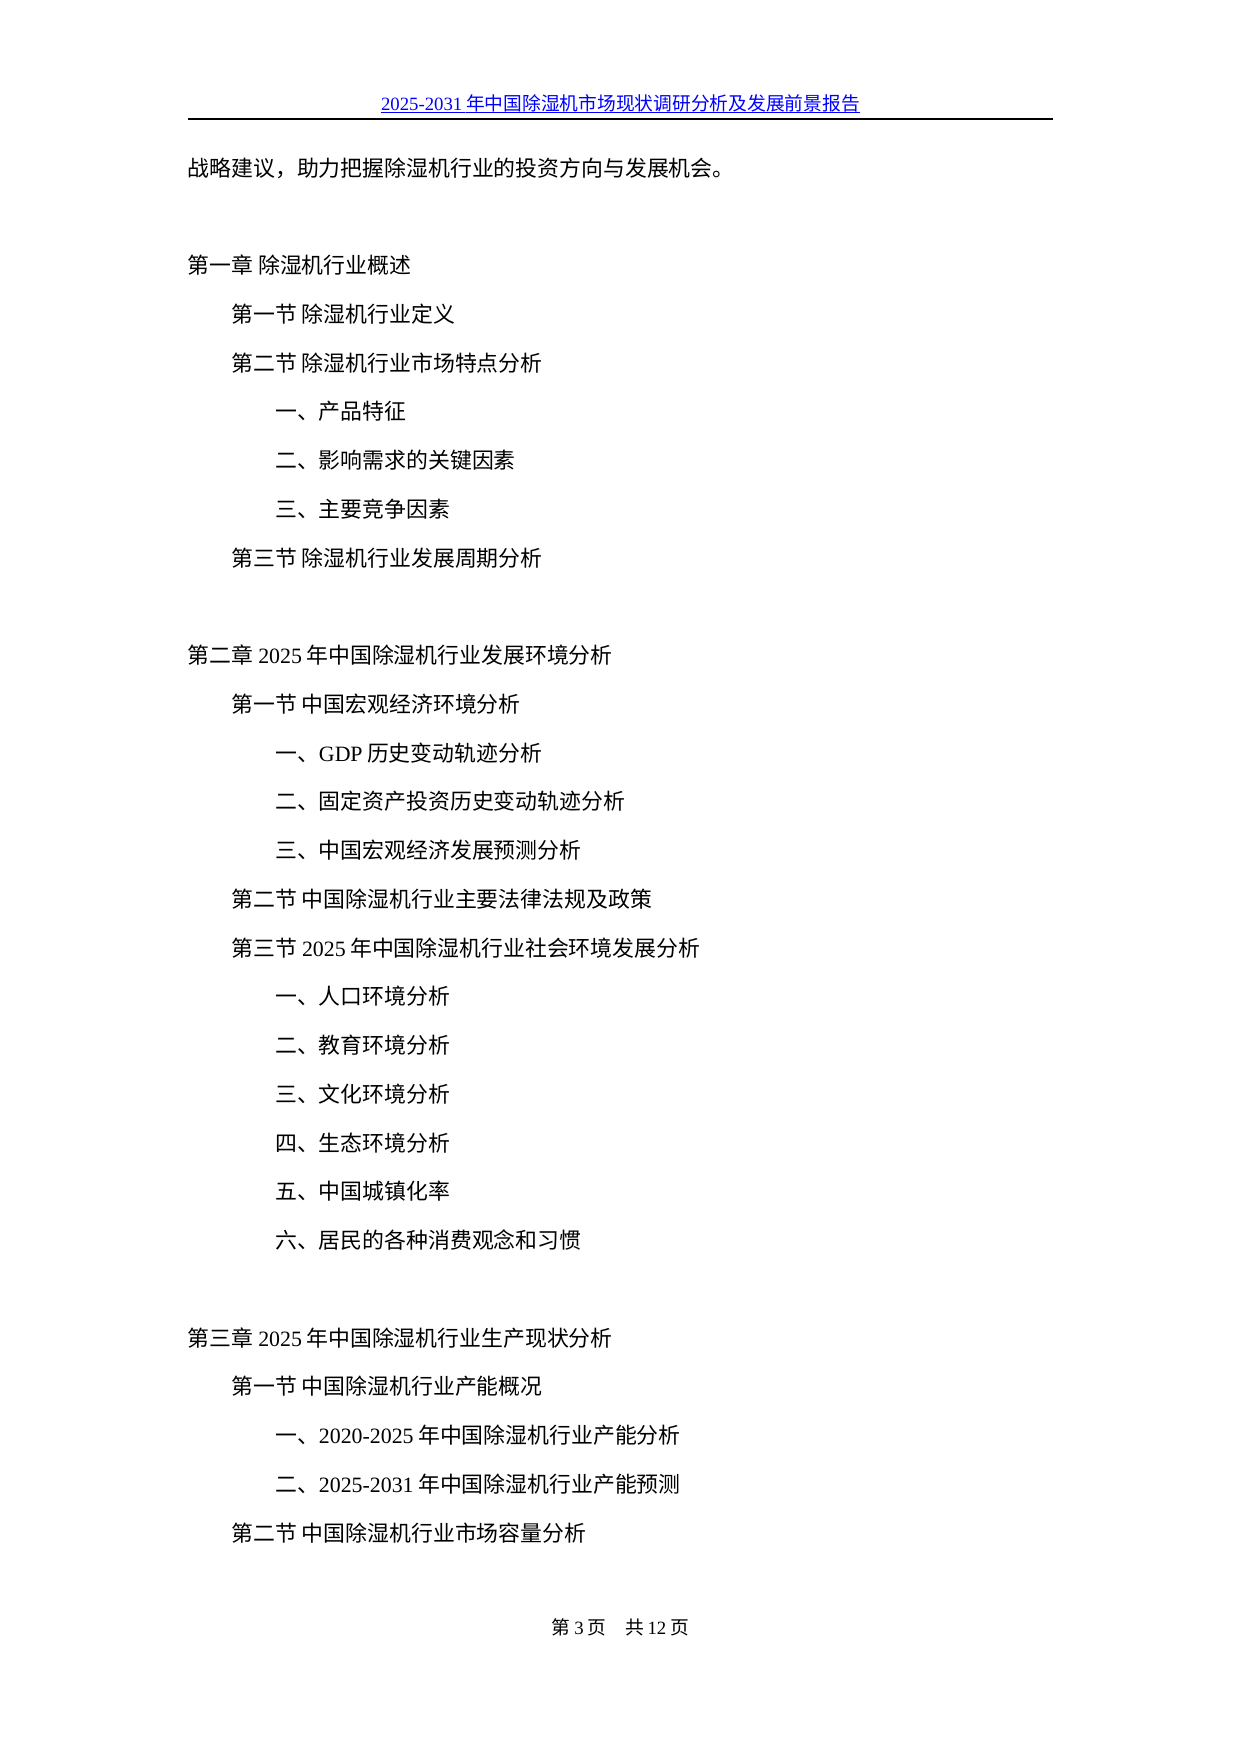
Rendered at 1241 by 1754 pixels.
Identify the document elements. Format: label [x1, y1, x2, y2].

text [187, 150, 1053, 1548]
